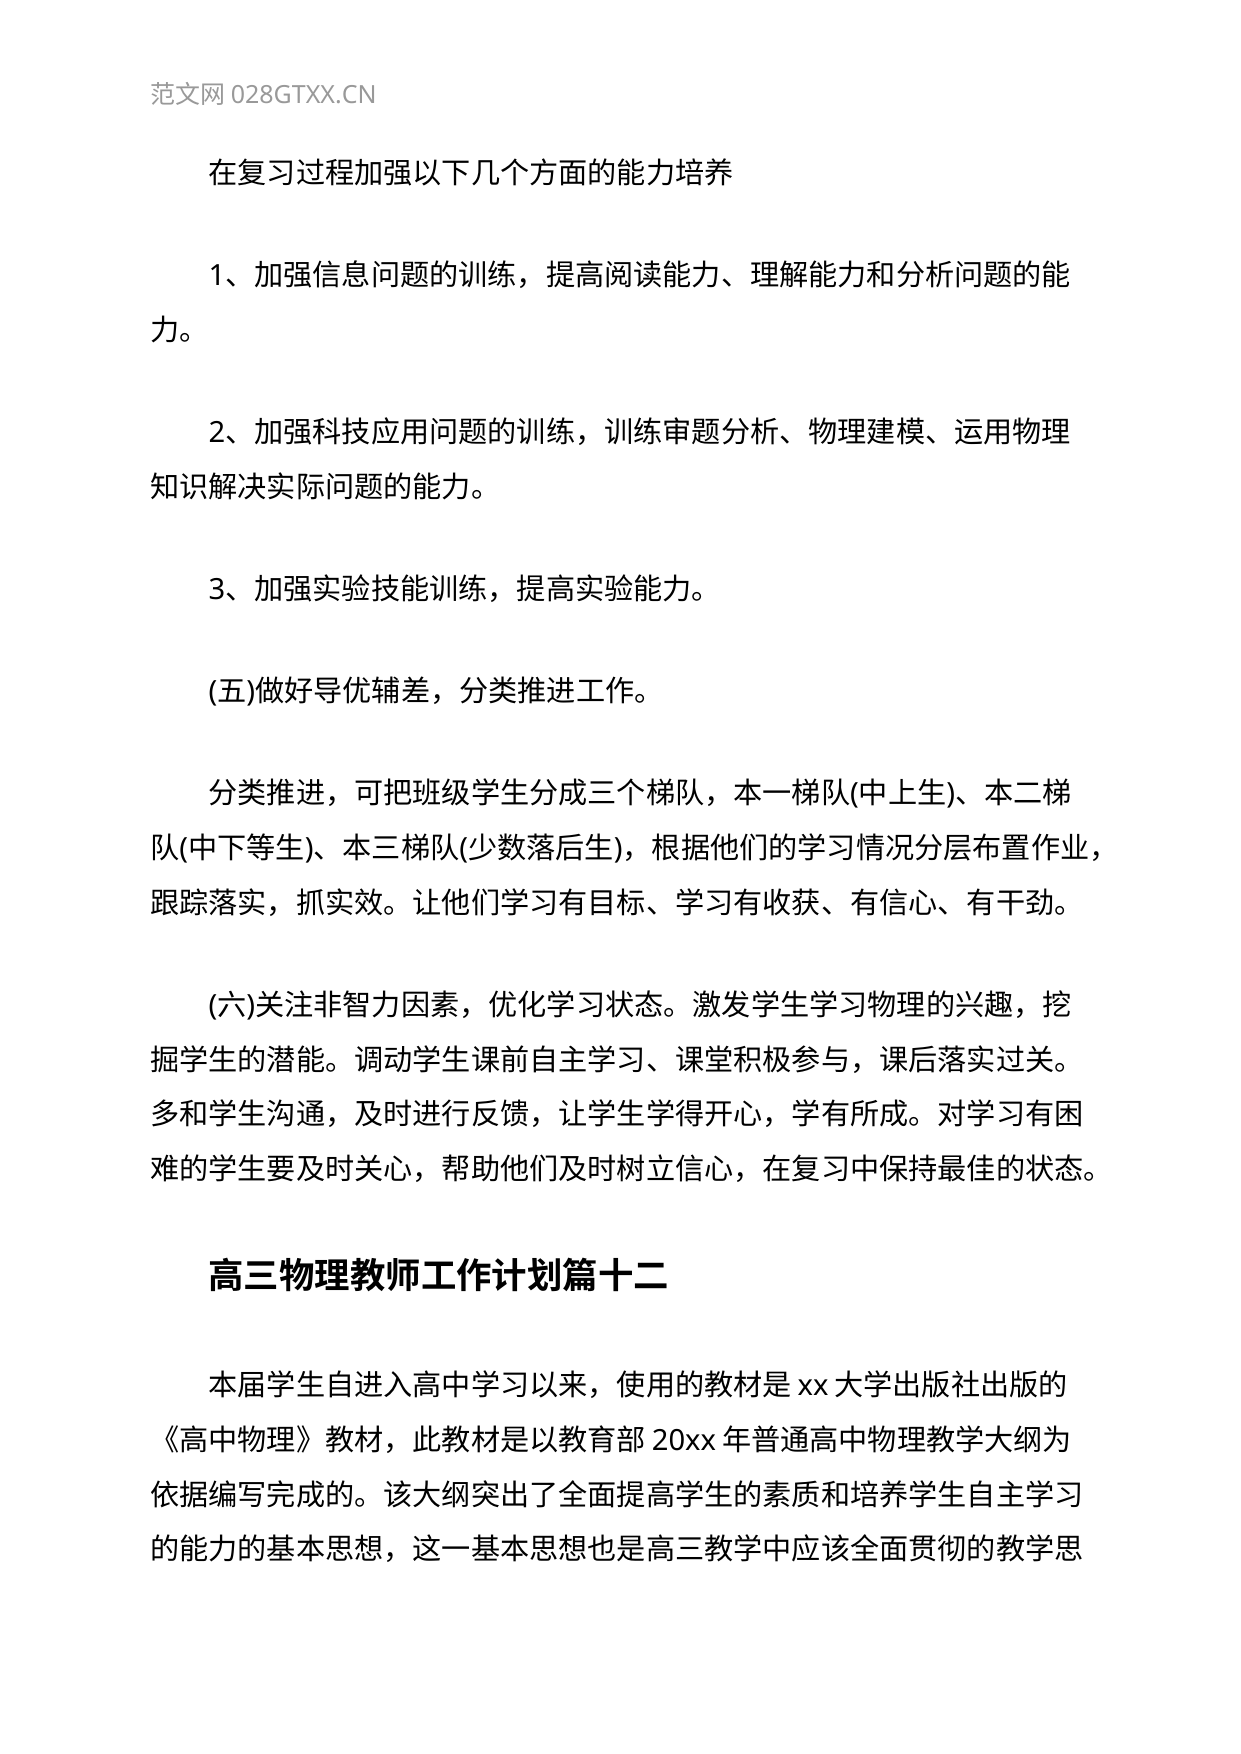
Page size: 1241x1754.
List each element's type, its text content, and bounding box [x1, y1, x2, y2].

text 2、加强科技应用问题的训练，训练审题分析、物理建模、运用物理知识解决实际问题的能力。 [150, 408, 1090, 506]
text 在复习过程加强以下几个方面的能力培养 [150, 150, 1090, 192]
text 3、加强实验技能训练，提高实验能力。 [150, 565, 1090, 608]
text 高三物理教师工作计划篇十二 [150, 1248, 1090, 1299]
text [150, 1361, 1090, 1568]
text (五)做好导优辅差，分类推进工作。 [150, 667, 1090, 710]
text 分类推进，可把班级学生分成三个梯队，本一梯队(中上生)、本二梯队(中下等生)、本三梯队(少数落后生)，根据他们的学习情况分层布置作业，跟踪落实，抓实效。让他们学习有目标、学习有收获、有信心、有干劲。 [150, 769, 1090, 922]
text (六)关注非智力因素，优化学习状态。激发学生学习物理的兴趣，挖掘学生的潜能。调动学生课前自主学习、课堂积极参与，课后落实过关。多和学生沟通，及时进行反馈，让学生学得开心，学有所成。对学习有困难的学生要及时关心，帮助他们及时树立信心，在复习中保持最佳的状态。 [150, 981, 1090, 1188]
text 1、加强信息问题的训练，提高阅读能力、理解能力和分析问题的能力。 [150, 252, 1090, 349]
